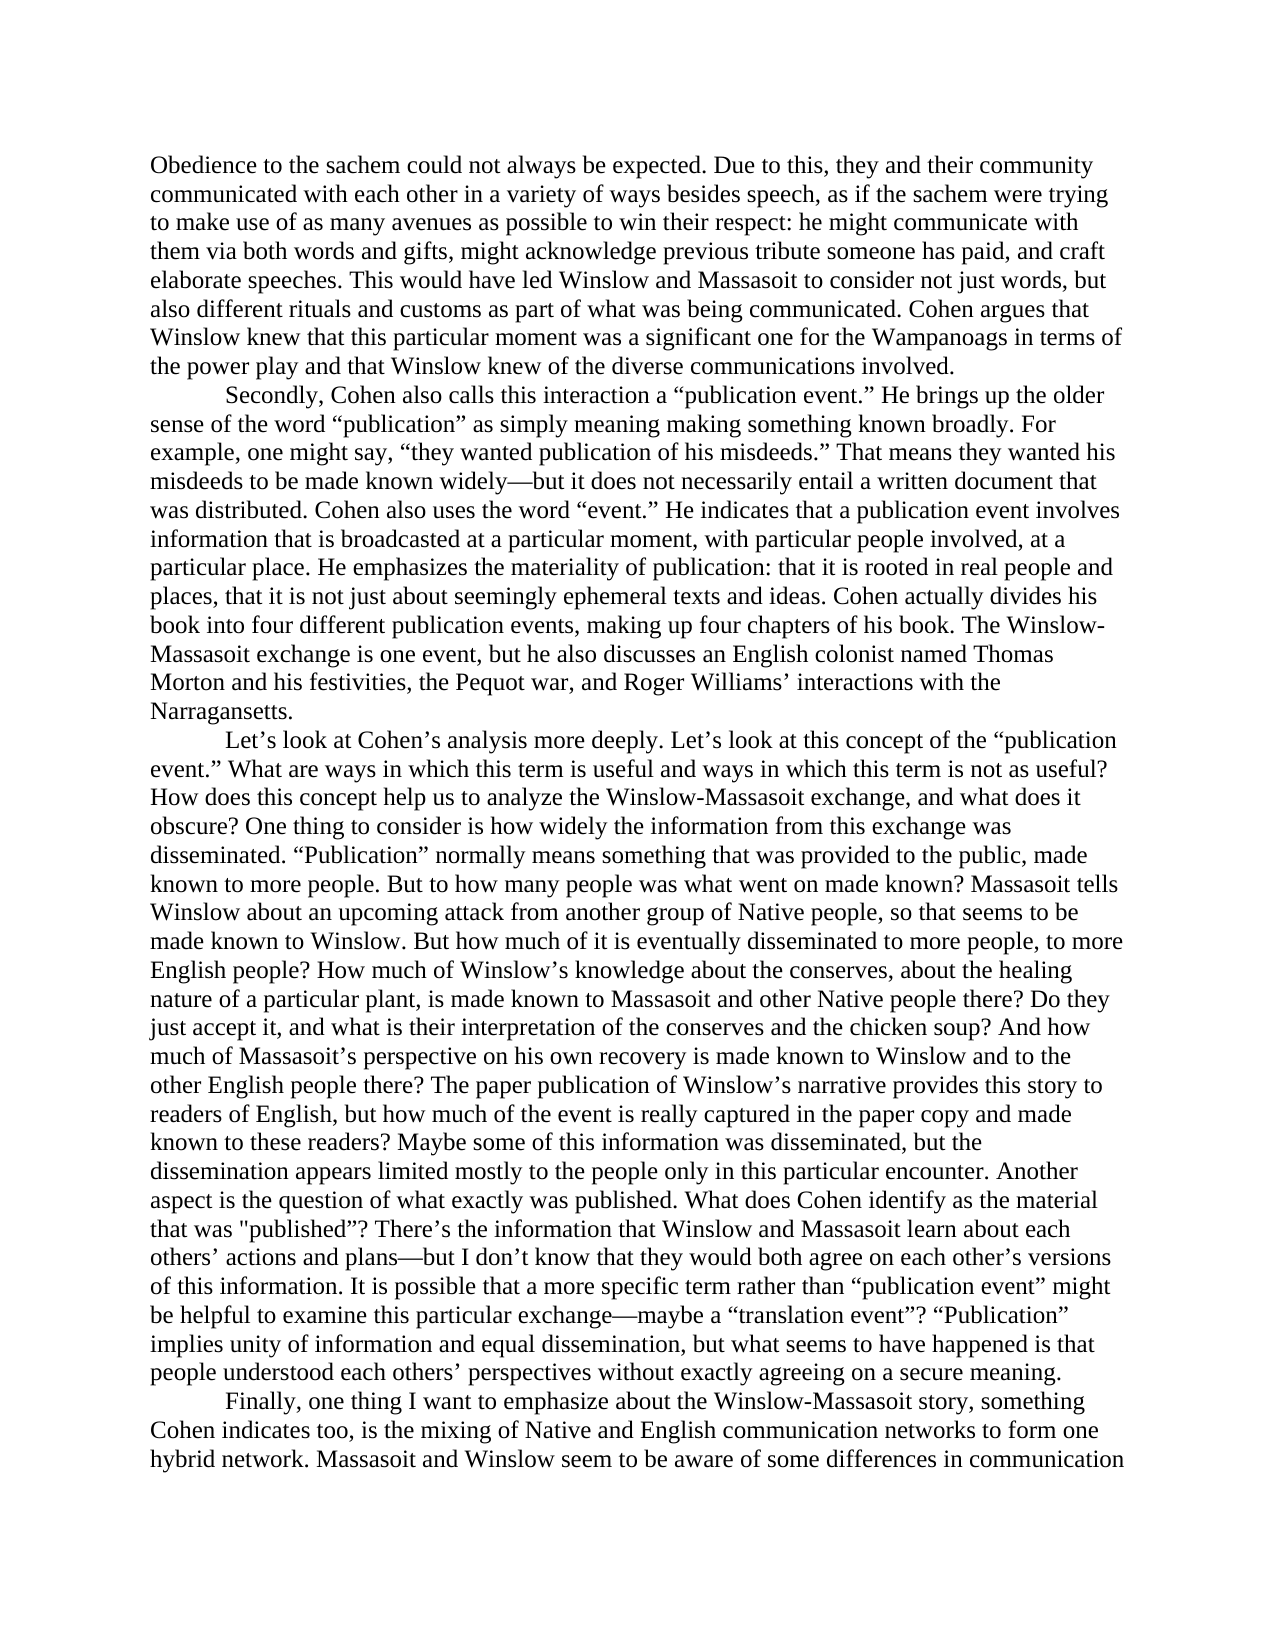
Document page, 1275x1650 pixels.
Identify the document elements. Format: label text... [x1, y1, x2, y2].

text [150, 1386, 1125, 1472]
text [150, 150, 1125, 380]
text Let’s look at Cohen’s analysis more deeply. Let’s look at this concept of the “publication event.” What are ways in which this term is useful and ways in which this term is not as useful? How does this concept help us to analyze the Winslow-Massasoit exchange, and what does it obscure? One thing to consider is how widely the information from this exchange was disseminated. “Publication” normally means something that was provided to the public, made known to more people. But to how many people was what went on made known? Massasoit tells Winslow about an upcoming attack from another group of Native people, so that seems to be made known to Winslow. But how much of it is eventually disseminated to more people, to more English people? How much of Winslow’s knowledge about the conserves, about the healing nature of a particular plant, is made known to Massasoit and other Native people there? Do they just accept it, and what is their interpretation of the conserves and the chicken soup? And how much of Massasoit’s perspective on his own recovery is made known to Winslow and to the other English people there? The paper publication of Winslow’s narrative provides this story to readers of English, but how much of the event is really captured in the paper copy and made known to these readers? Maybe some of this information was disseminated, but the dissemination appears limited mostly to the people only in this particular encounter. Another aspect is the question of what exactly was published. What does Cohen identify as the material that was "published”? There’s the information that Winslow and Massasoit learn about each others’ actions and plans—but I don’t know that they would both agree on each other’s versions of this information. It is possible that a more specific term rather than “publication event” might be helpful to examine this particular exchange—maybe a “translation event”? “Publication” implies unity of information and equal dissemination, but what seems to have happened is that people understood each others’ perspectives without exactly agreeing on a secure meaning. [150, 725, 1125, 1386]
text Secondly, Cohen also calls this interaction a “publication event.” He brings up the older sense of the word “publication” as simply meaning making something known broadly. For example, one might say, “they wanted publication of his misdeeds.” That means they wanted his misdeeds to be made known widely—but it does not necessarily entail a written document that was distributed. Cohen also uses the word “event.” He indicates that a publication event involves information that is broadcasted at a particular moment, with particular people involved, at a particular place. He emphasizes the materiality of publication: that it is rooted in real people and places, that it is not just about seemingly ephemeral texts and ideas. Cohen actually divides his book into four different publication events, making up four chapters of his book. The Winslow-Massasoit exchange is one event, but he also discusses an English colonist named Thomas Morton and his festivities, the Pequot war, and Roger Williams’ interactions with the Narragansetts. [150, 380, 1125, 725]
